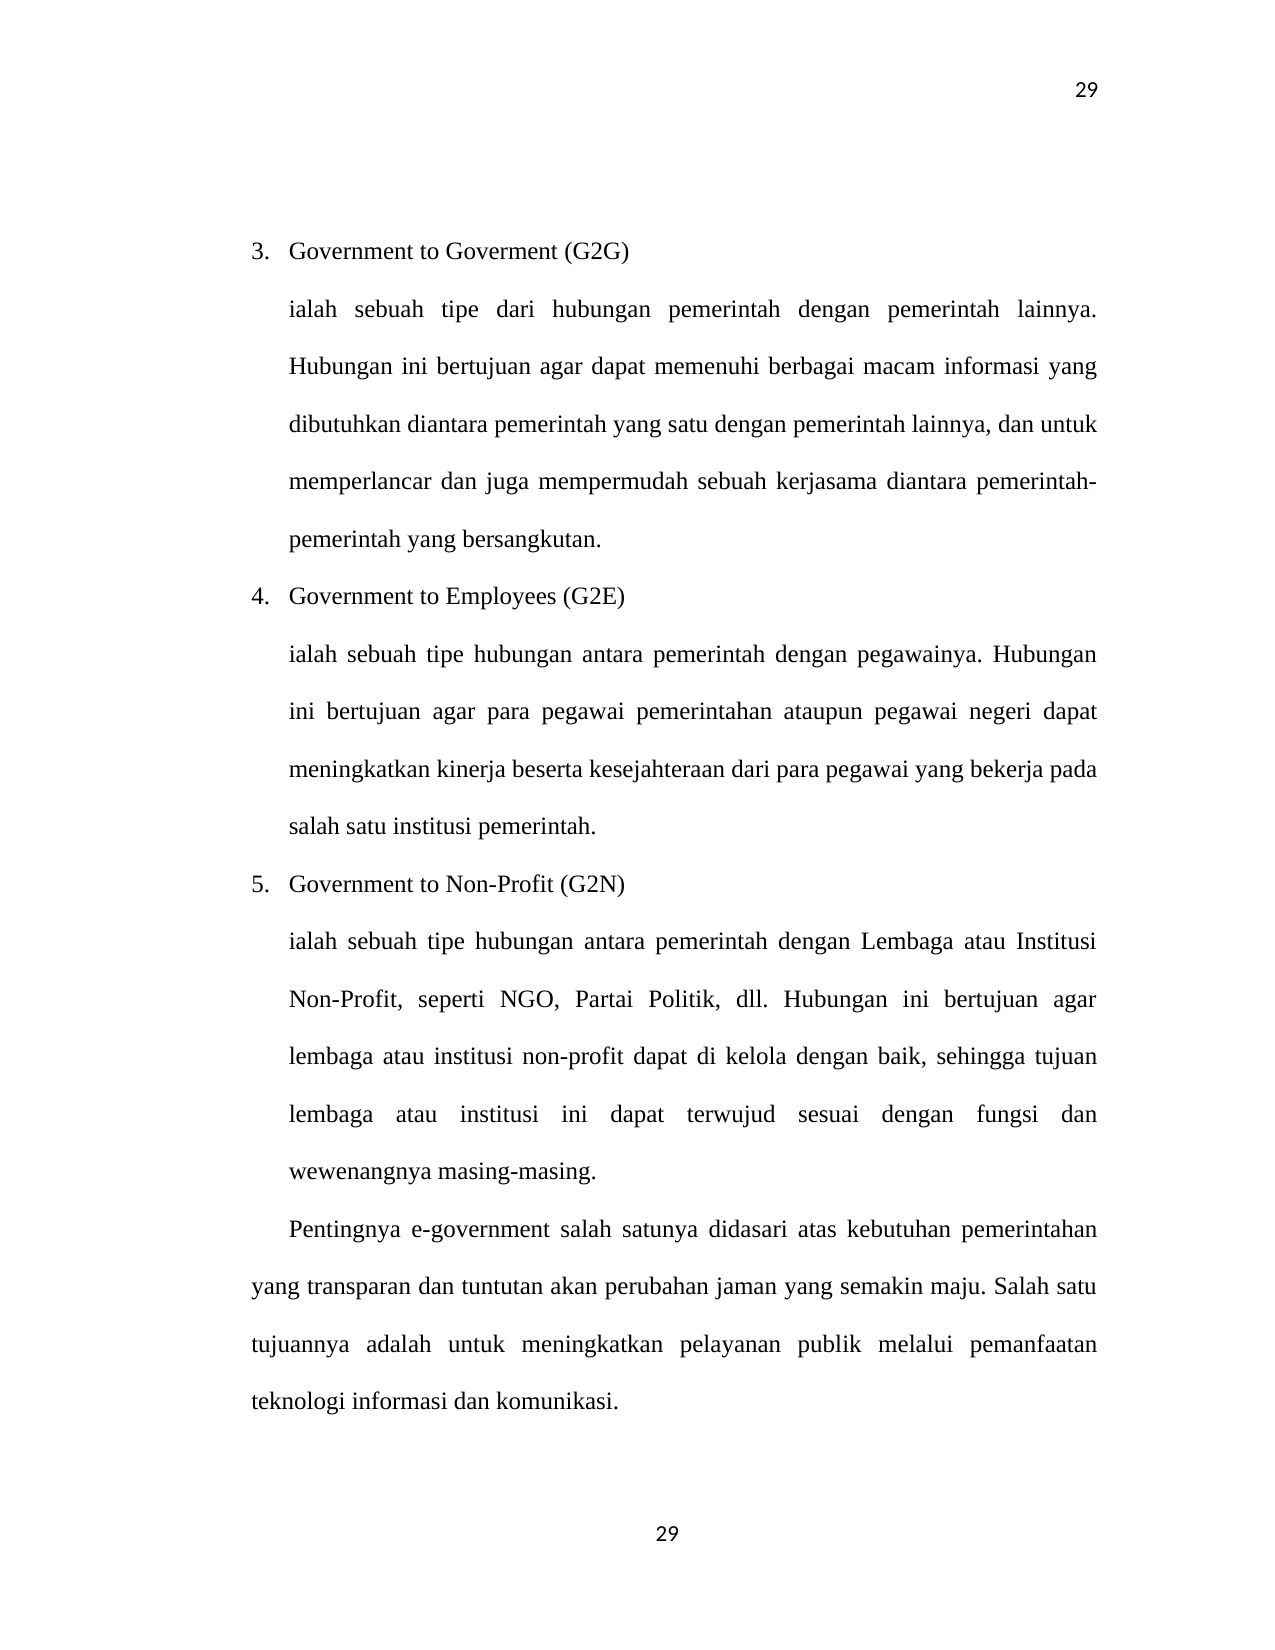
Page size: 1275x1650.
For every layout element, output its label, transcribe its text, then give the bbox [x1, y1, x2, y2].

list ialah sebuah tipe dari hubungan pemerintah dengan pemerintah lainnya. Hubungan ini bertujuan agar dapat memenuhi berbagai macam informasi yang dibutuhkan diantara pemerintah yang satu dengan pemerintah lainnya, dan untuk memperlancar dan juga mempermudah sebuah kerjasama diantara pemerintah-pemerintah yang bersangkutan. [288, 294, 1098, 552]
list Government to Employees (G2E) [251, 581, 1098, 610]
list ialah sebuah tipe hubungan antara pemerintah dengan Lembaga atau Institusi Non-Profit, seperti NGO, Partai Politik, dll. Hubungan ini bertujuan agar lembaga atau institusi non-profit dapat di kelola dengan baik, sehingga tujuan lembaga atau institusi ini dapat terwujud sesuai dengan fungsi dan wewenangnya masing-masing. [288, 926, 1098, 1185]
list ialah sebuah tipe hubungan antara pemerintah dengan pegawainya. Hubungan ini bertujuan agar para pegawai pemerintahan ataupun pegawai negeri dapat meningkatkan kinerja beserta kesejahteraan dari para pegawai yang bekerja pada salah satu institusi pemerintah. [288, 639, 1098, 840]
list Pentingnya e-government salah satunya didasari atas kebutuhan pemerintahan yang transparan dan tuntutan akan perubahan jaman yang semakin maju. Salah satu tujuannya adalah untuk meningkatkan pelayanan publik melalui pemanfaatan teknologi informasi dan komunikasi. [251, 1214, 1098, 1415]
list Government to Non-Profit (G2N) [251, 869, 1098, 897]
list Government to Goverment (G2G) [251, 236, 1098, 265]
